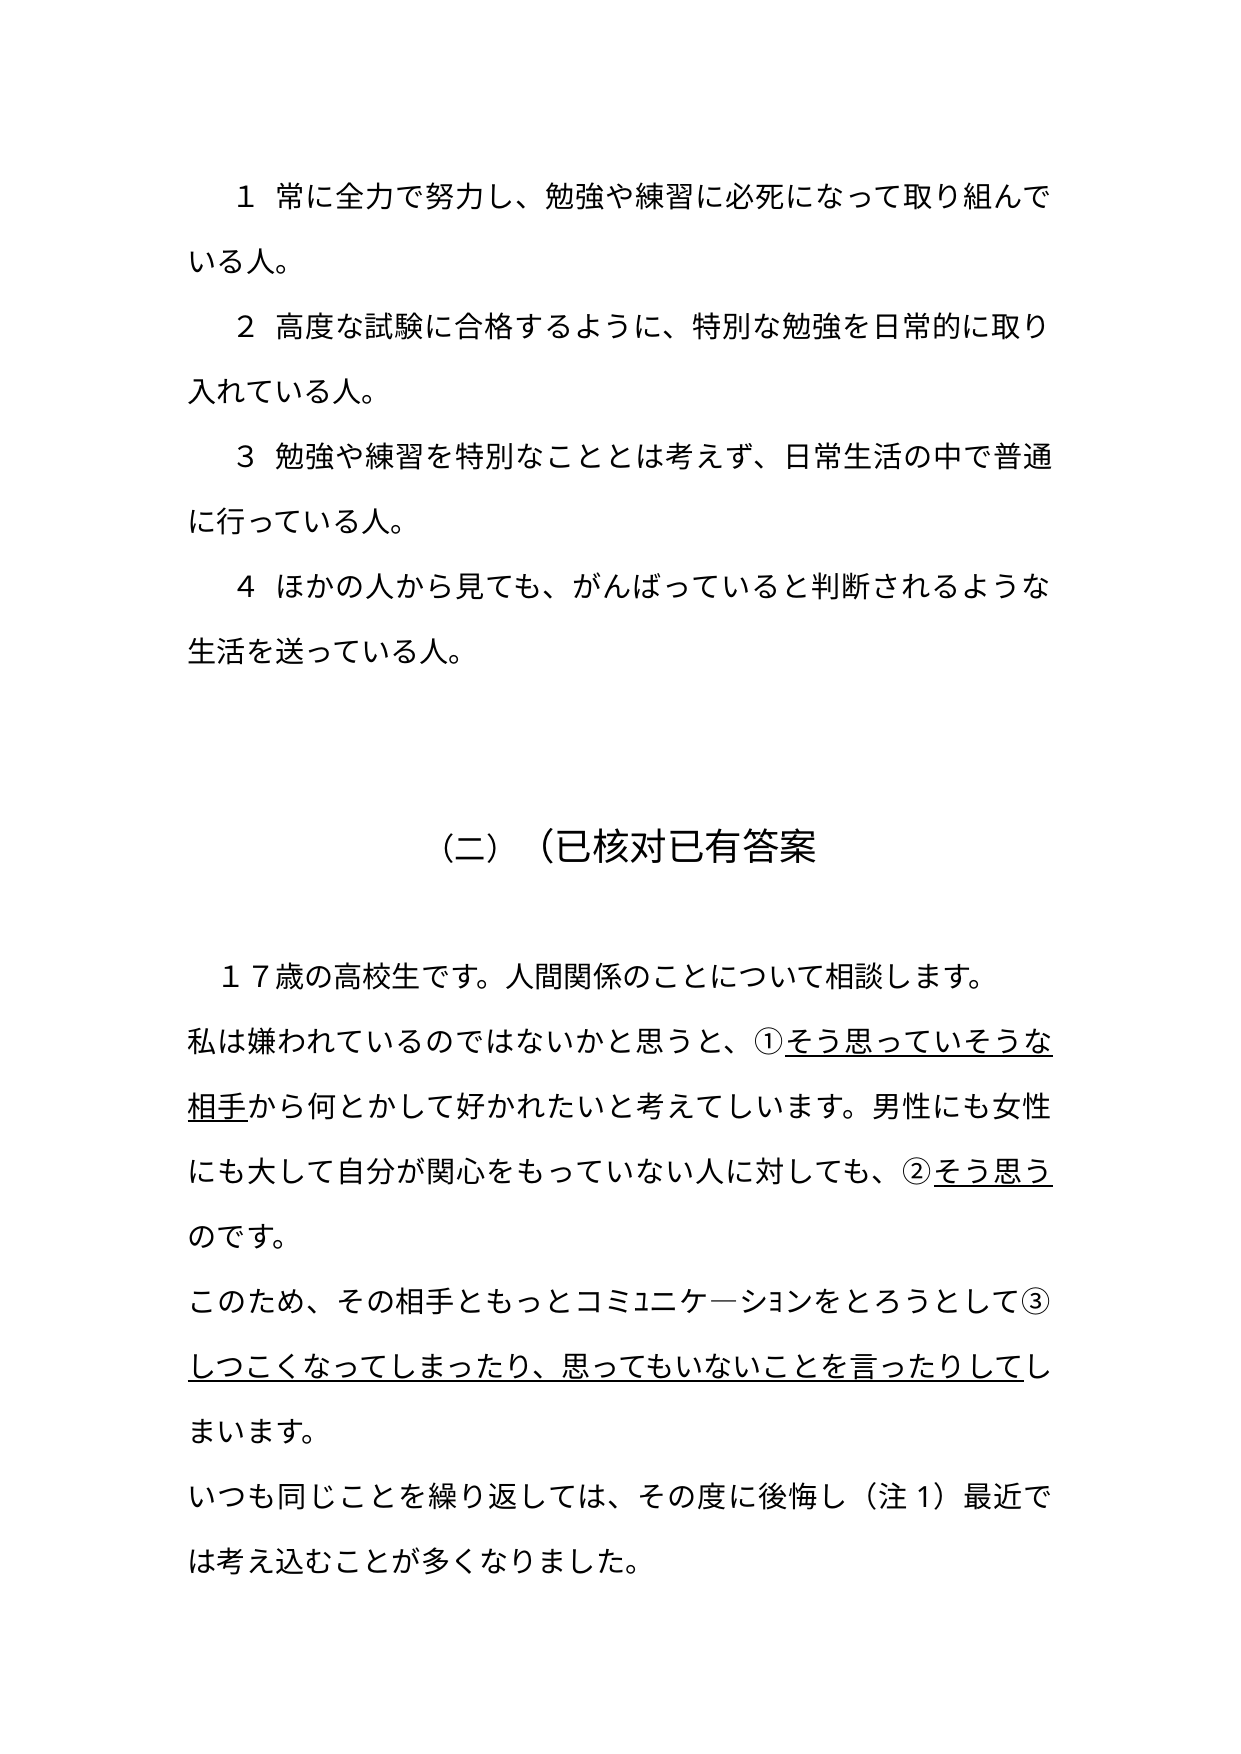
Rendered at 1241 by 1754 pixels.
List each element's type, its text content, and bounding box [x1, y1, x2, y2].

text ２ 高度な試験に合格するように、特別な勉強を日常的に取り入れている人。 [187, 292, 1053, 422]
text ４ ほかの人から見ても、がんばっていると判断されるような生活を送っている人。 [187, 552, 1053, 682]
text １ 常に全力で努力し、勉強や練習に必死になって取り組んでいる人。 [187, 162, 1053, 292]
text （二）（已核对已有答案 [187, 812, 1053, 877]
text 私は嫌われているのではないかと思うと、①そう思っていそうな相手から何とかして好かれたいと考えてしいます。男性にも女性にも大して自分が関心をもっていない人に対しても、②そう思うのです。 [187, 1007, 1053, 1267]
text １７歳の高校生です。人間関係のことについて相談します。 [187, 942, 1053, 1007]
text このため、その相手ともっとコミﾕニケ―シﾖンをとろうとして③しつこくなってしまったり、思ってもいないことを言ったりしてしまいます。 [187, 1267, 1053, 1462]
text ３ 勉強や練習を特別なこととは考えず、日常生活の中で普通に行っている人。 [187, 422, 1053, 552]
text いつも同じことを繰り返しては、その度に後悔し（注1）最近では考え込むことが多くなりました。 [187, 1462, 1053, 1592]
